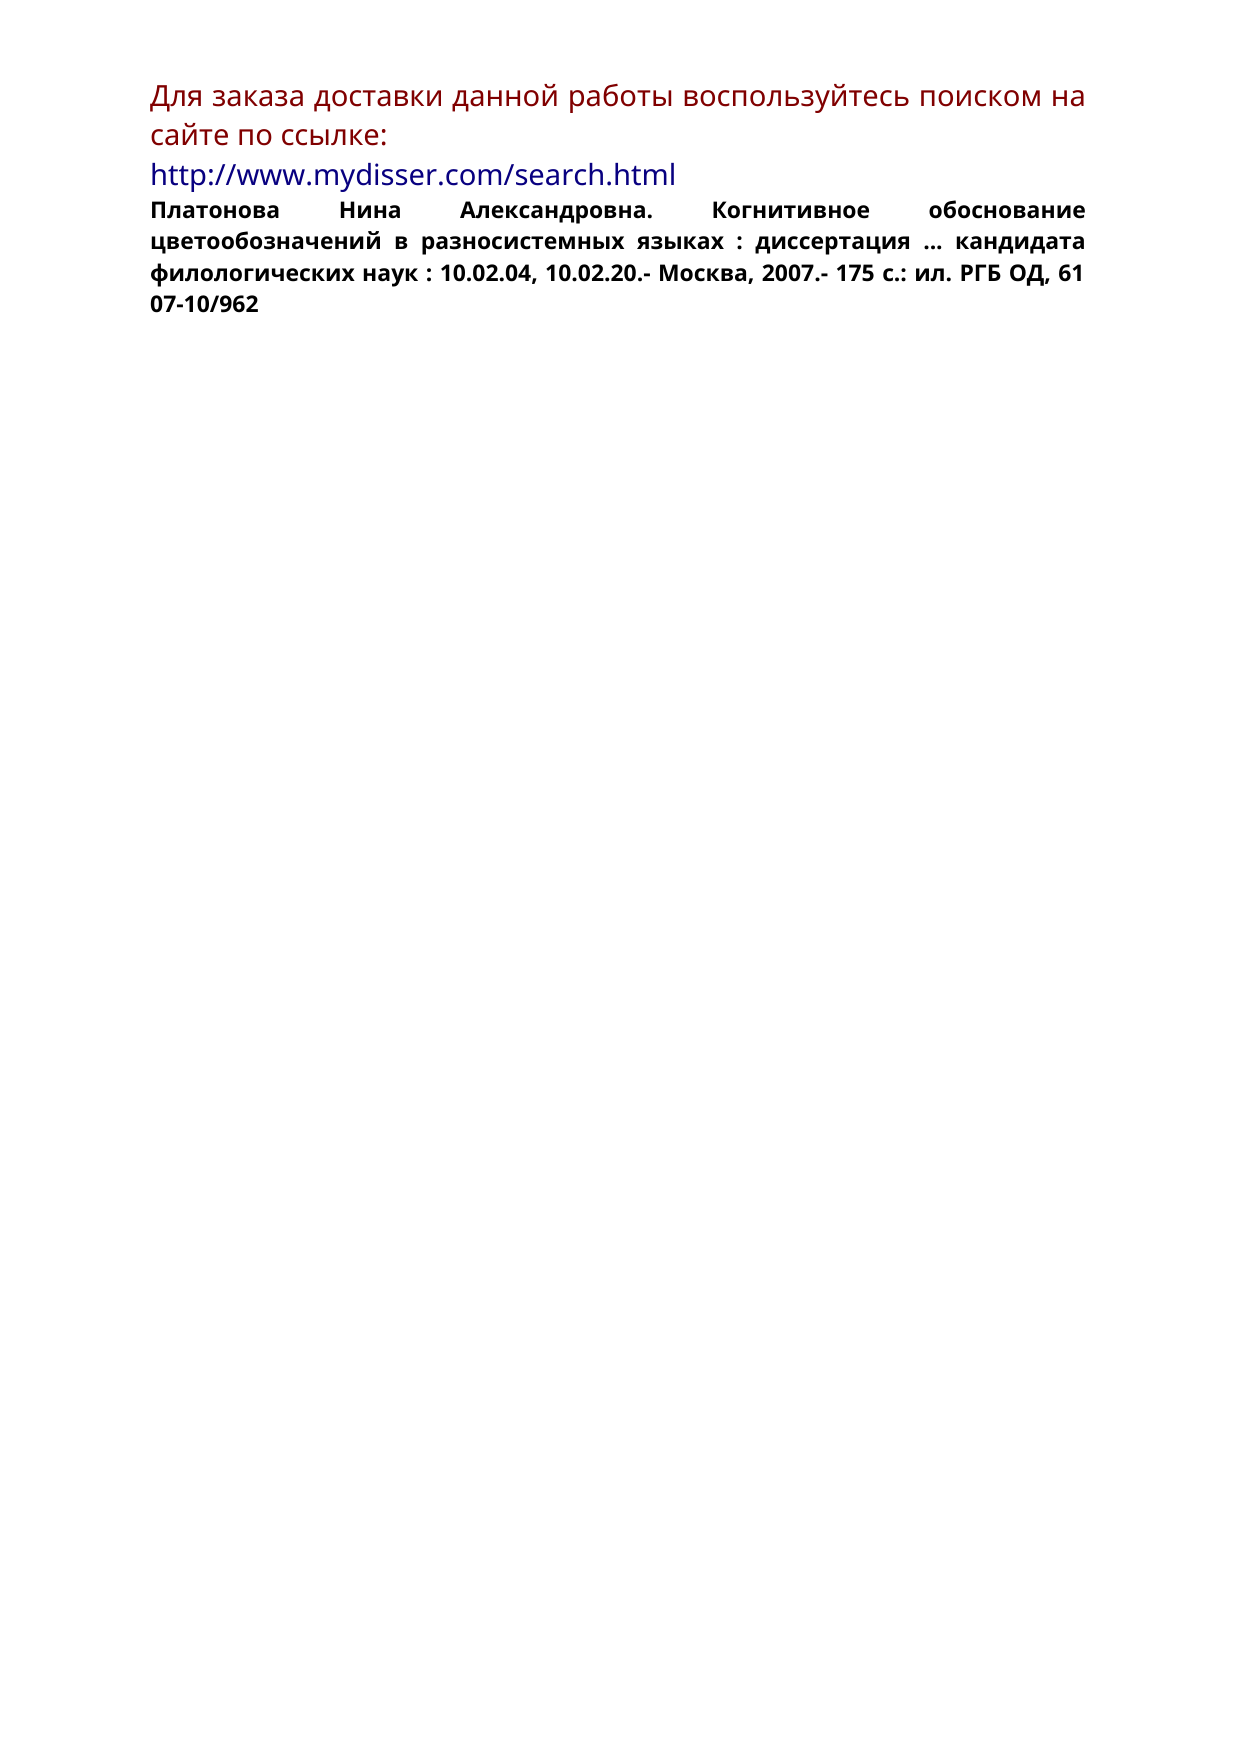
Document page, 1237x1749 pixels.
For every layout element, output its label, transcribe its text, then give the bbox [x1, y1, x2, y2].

text Платонова Нина Александровна. Когнитивное обоснование цветообозначений в разносистемных языках : диссертация ... кандидата филологических наук : 10.02.04, 10.02.20.- Москва, 2007.- 175 с.: ил. РГБ ОД, 61 07-10/962 [150, 194, 1086, 319]
